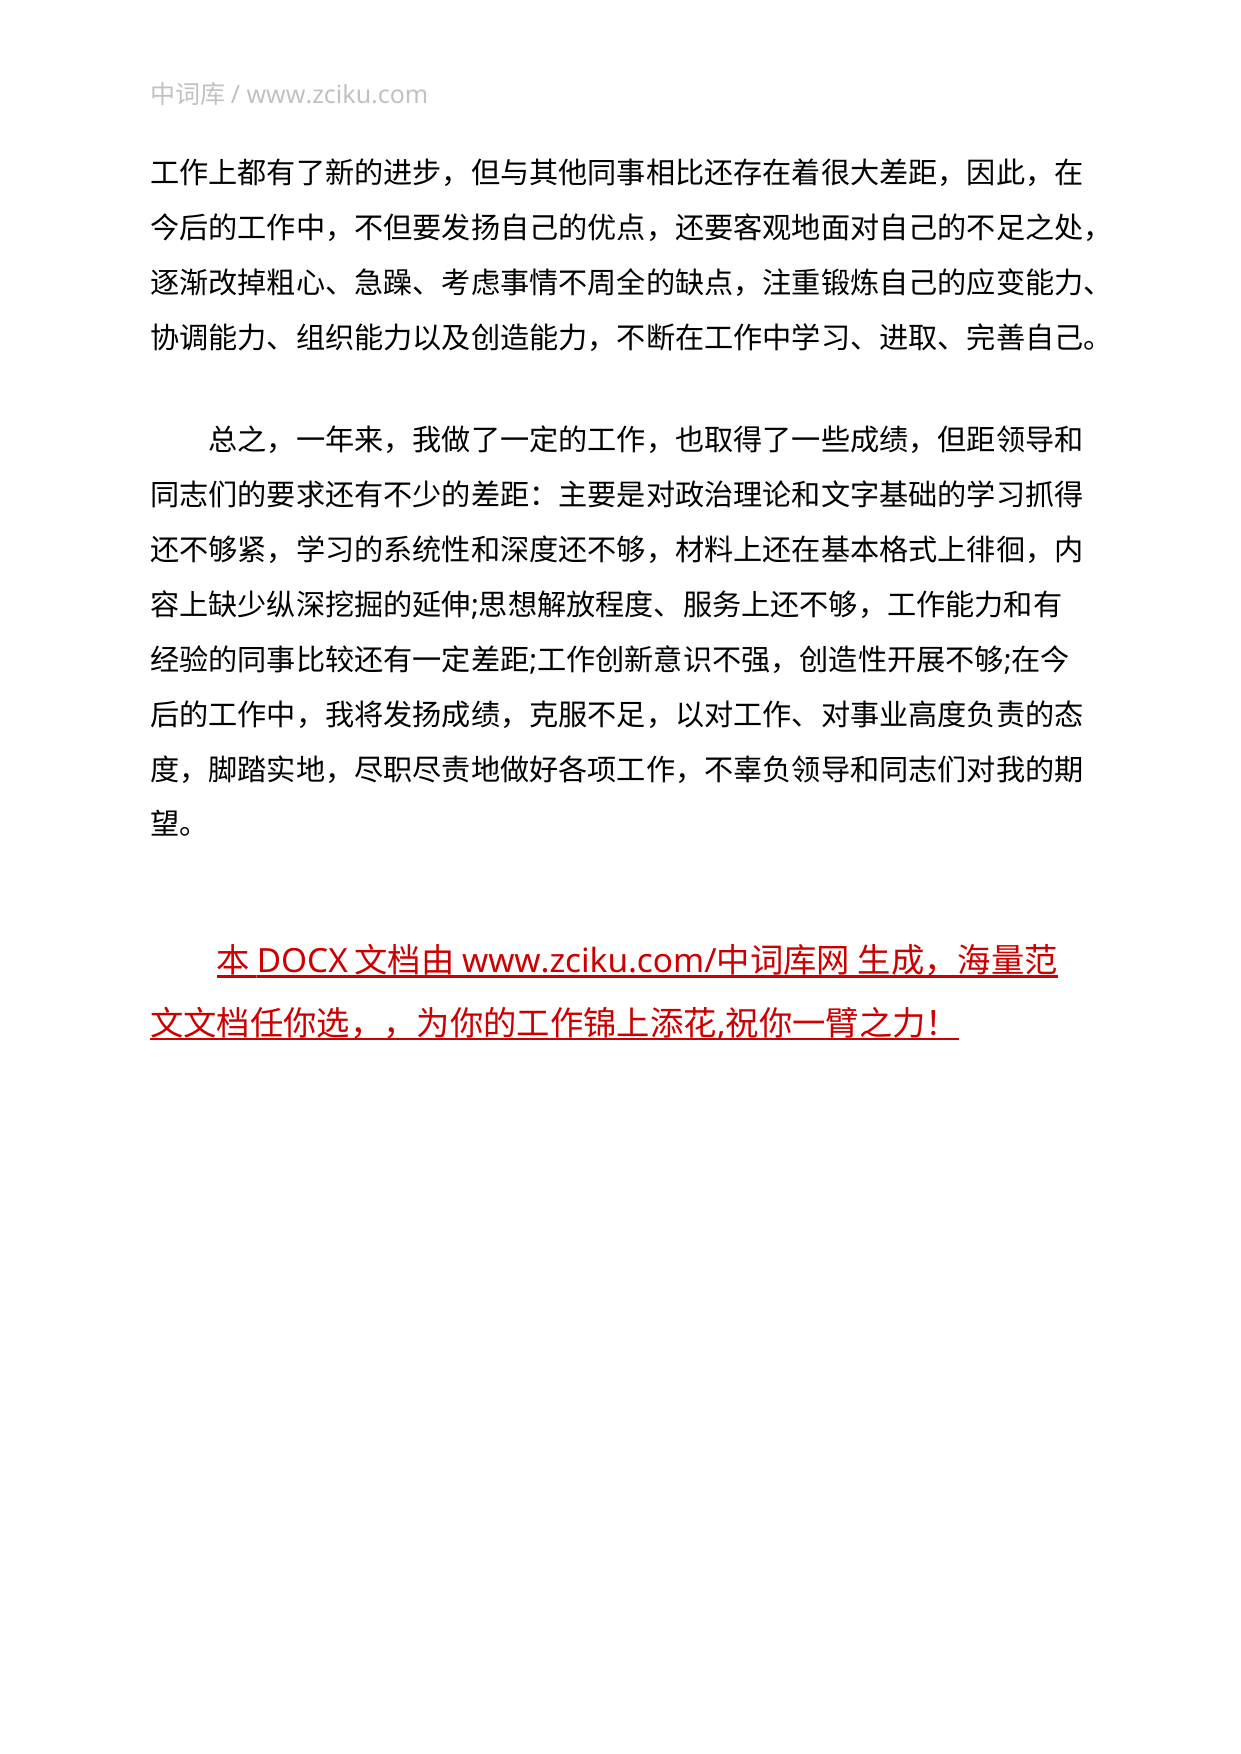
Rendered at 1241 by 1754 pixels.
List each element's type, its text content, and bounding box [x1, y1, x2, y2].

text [150, 150, 1090, 357]
text 总之，一年来，我做了一定的工作，也取得了一些成绩，但距领导和同志们的要求还有不少的差距：主要是对政治理论和文字基础的学习抓得还不够紧，学习的系统性和深度还不够，材料上还在基本格式上徘徊，内容上缺少纵深挖掘的延伸;思想解放程度、服务上还不够，工作能力和有经验的同事比较还有一定差距;工作创新意识不强，创造性开展不够;在今后的工作中，我将发扬成绩，克服不足，以对工作、对事业高度负责的态度，脚踏实地，尽职尽责地做好各项工作，不辜负领导和同志们对我的期望。 [150, 416, 1090, 843]
text 本DOCX文档由 www.zciku.com/中词库网 生成，海量范文文档任你选，，为你的工作锦上添花,祝你一臂之力！ [150, 934, 1090, 1045]
